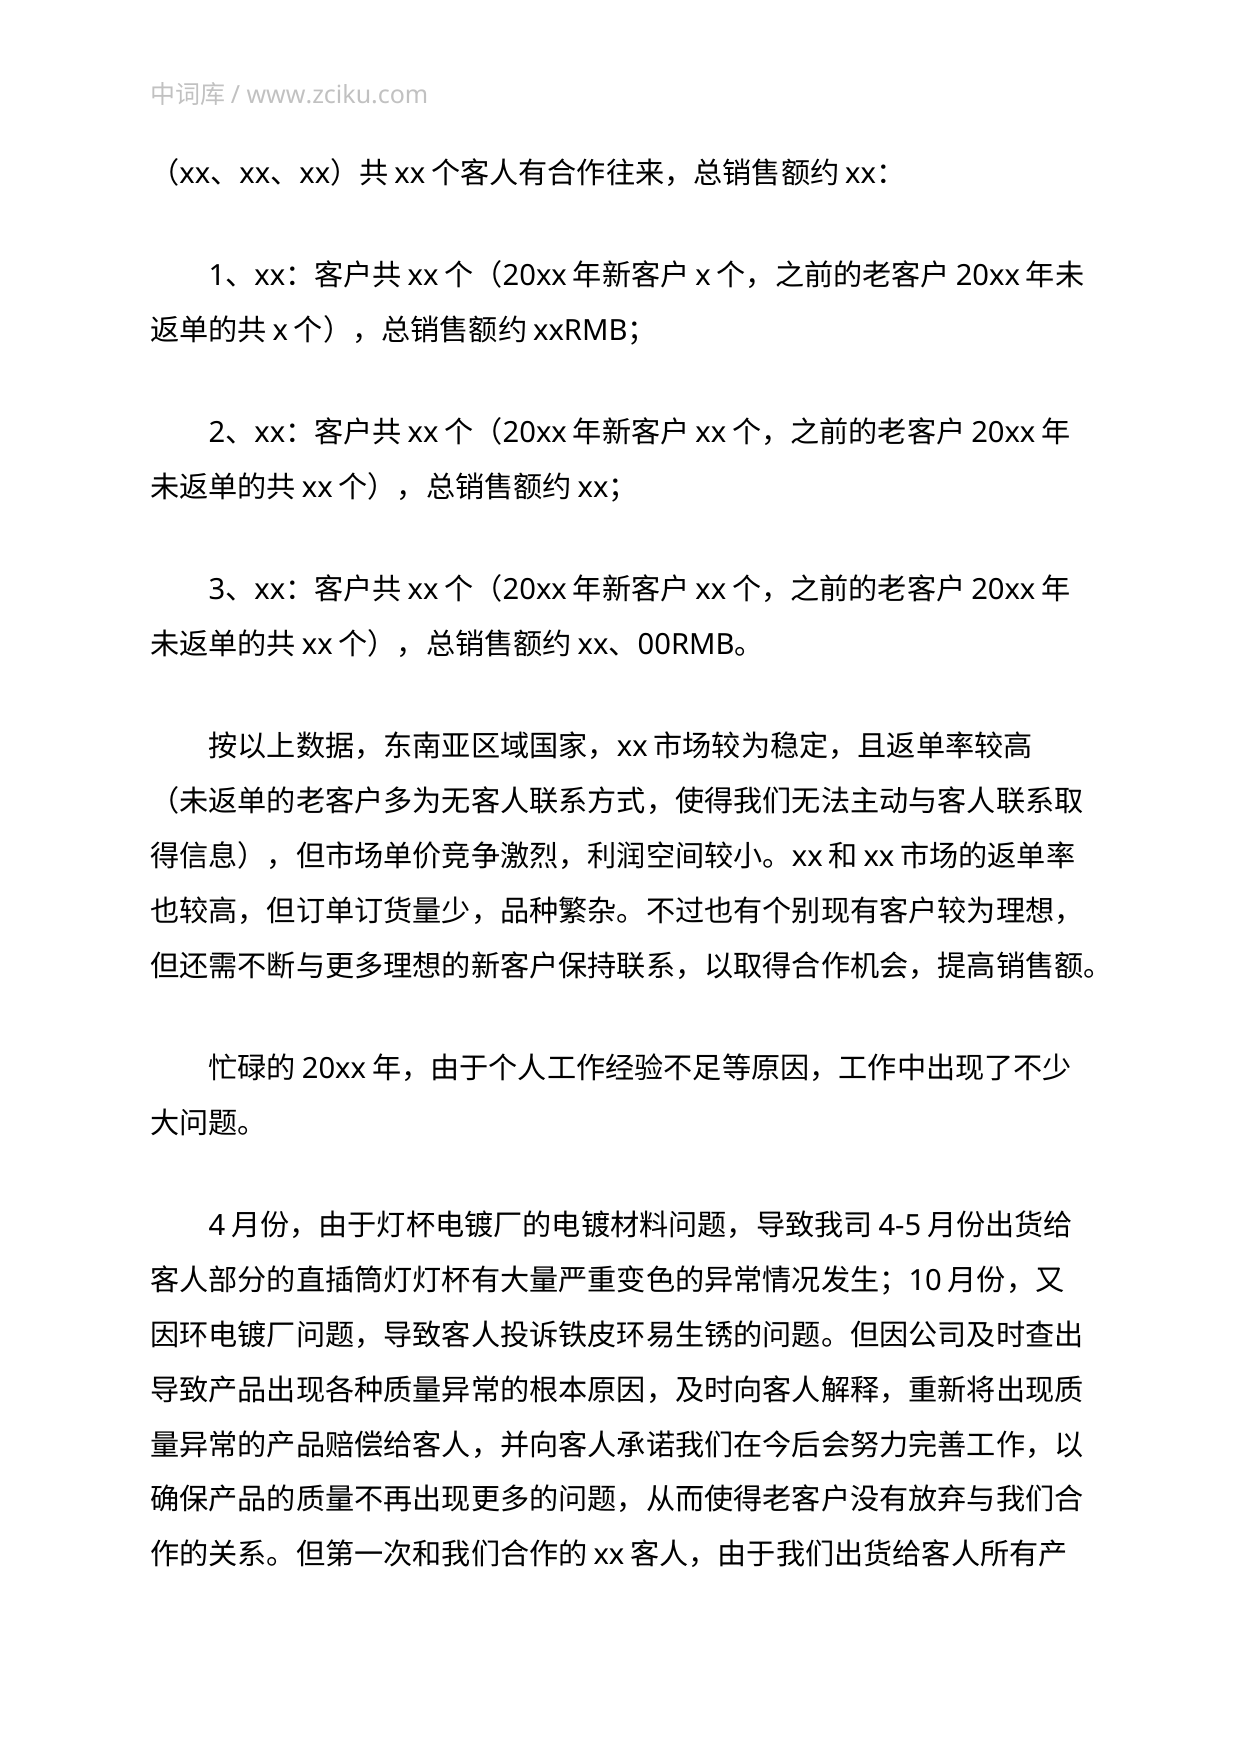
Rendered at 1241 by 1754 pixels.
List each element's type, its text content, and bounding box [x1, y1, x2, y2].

text 2、xx：客户共xx个（20xx年新客户xx个，之前的老客户20xx年未返单的共xx个），总销售额约xx； [150, 409, 1090, 506]
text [150, 150, 1090, 192]
text 按以上数据，东南亚区域国家，xx市场较为稳定，且返单率较高（未返单的老客户多为无客人联系方式，使得我们无法主动与客人联系取得信息），但市场单价竞争激烈，利润空间较小。xx和xx市场的返单率也较高，但订单订货量少，品种繁杂。不过也有个别现有客户较为理想，但还需不断与更多理想的新客户保持联系，以取得合作机会，提高销售额。 [150, 723, 1090, 985]
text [150, 1201, 1090, 1573]
text 忙碌的20xx年，由于个人工作经验不足等原因，工作中出现了不少大问题。 [150, 1044, 1090, 1142]
text 1、xx：客户共xx个（20xx年新客户x个，之前的老客户20xx年未返单的共x个），总销售额约xxRMB； [150, 252, 1090, 349]
text 3、xx：客户共xx个（20xx年新客户xx个，之前的老客户20xx年未返单的共xx个），总销售额约xx、00RMB。 [150, 566, 1090, 663]
